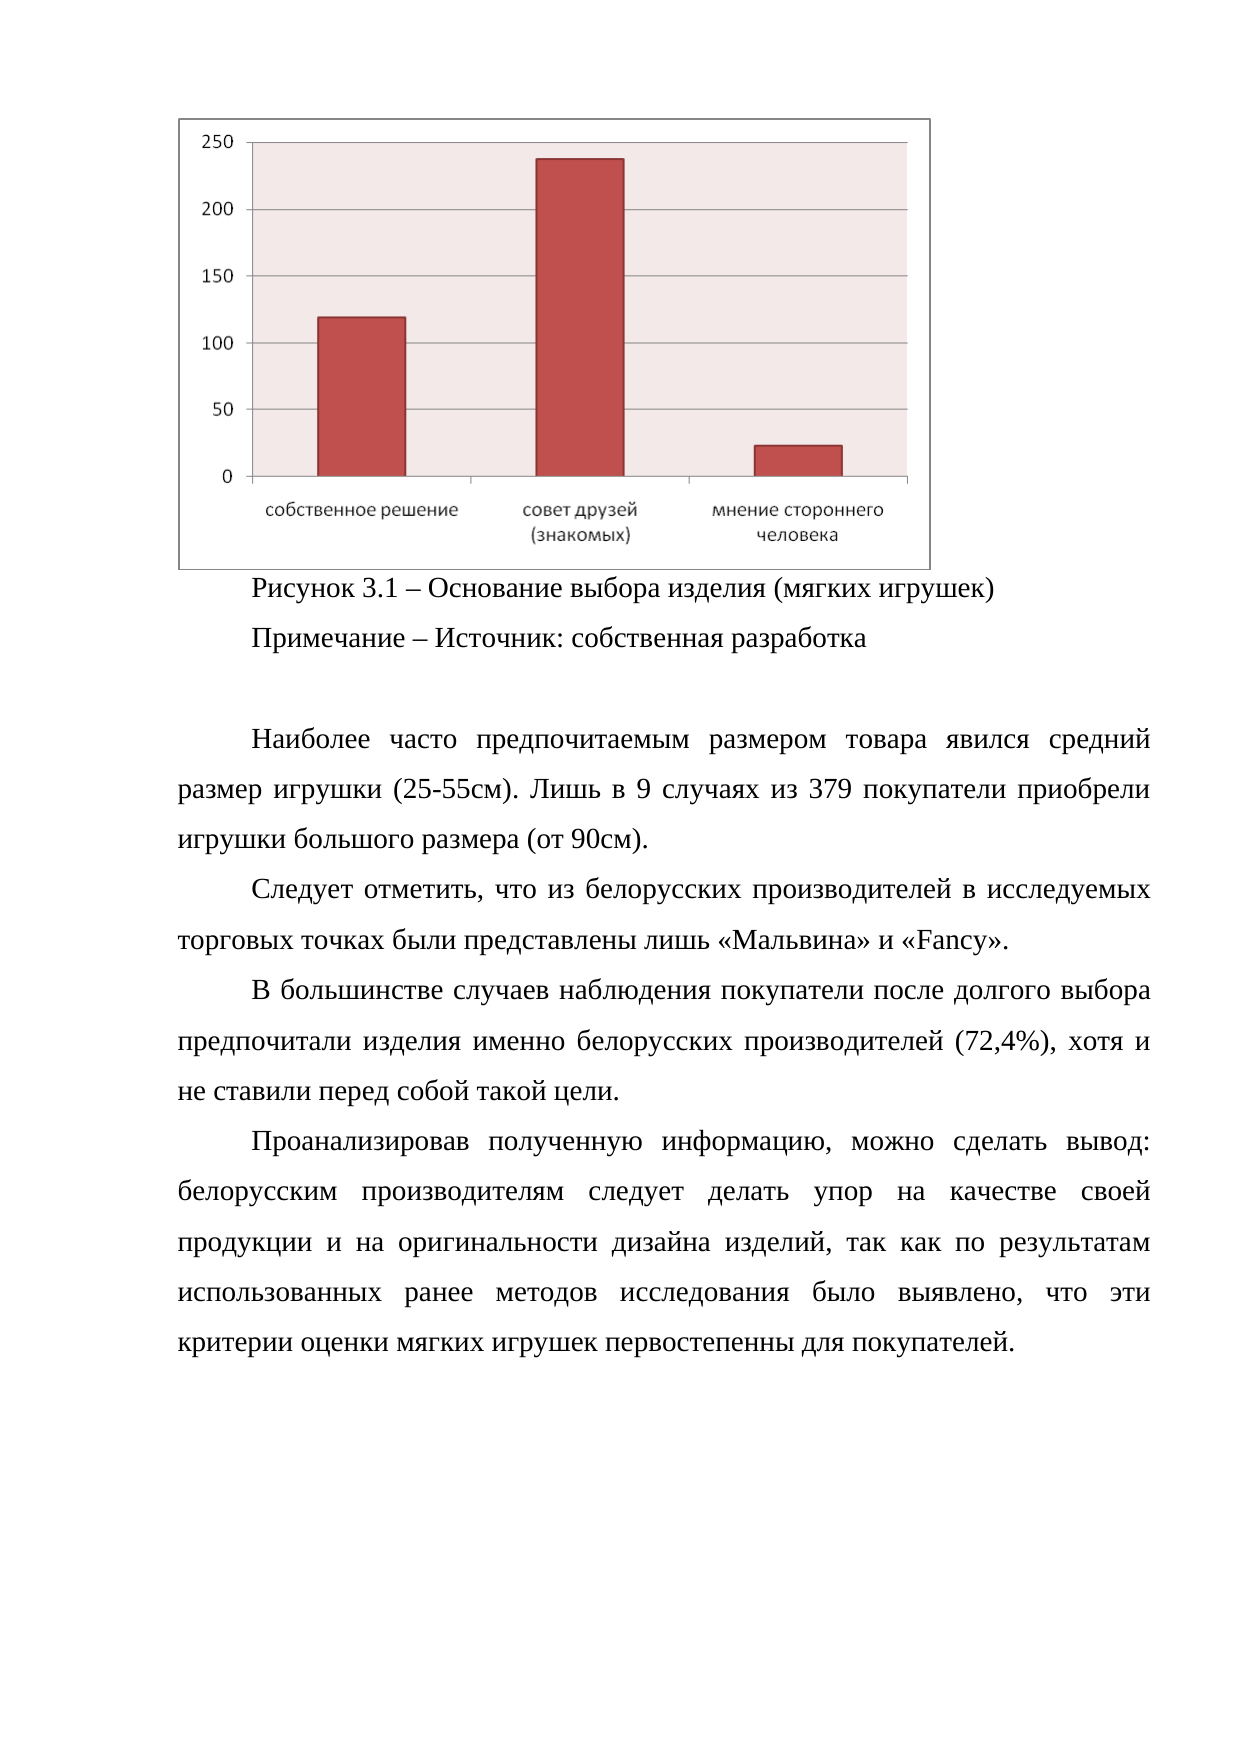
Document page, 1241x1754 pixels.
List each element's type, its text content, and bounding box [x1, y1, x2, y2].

text Проанализировав полученную информацию, можно сделать вывод: белорусским производителям следует делать упор на качестве своей продукции и на оригинальности дизайна изделий, так как по результатам использованных ранее методов исследования было выявлено, что эти критерии оценки мягких игрушек первостепенны для покупателей. [177, 1123, 1152, 1358]
text Наиболее часто предпочитаемым размером товара явился средний размер игрушки (25-55см). Лишь в 9 случаях из 379 покупатели приобрели игрушки большого размера (от 90см). [177, 721, 1152, 855]
text Следует отметить, что из белорусских производителей в исследуемых торговых точках были представлены лишь «Мальвина» и «Fancy». [177, 872, 1152, 956]
picture [177, 118, 931, 570]
text В большинстве случаев наблюдения покупатели после долгого выбора предпочитали изделия именно белорусских производителей (72,4%), хотя и не ставили перед собой такой цели. [177, 972, 1152, 1106]
text Рисунок 3.1 – Основание выбора изделия (мягких игрушек) [177, 570, 1152, 603]
text Примечание – Источник: собственная разработка [177, 620, 1152, 654]
